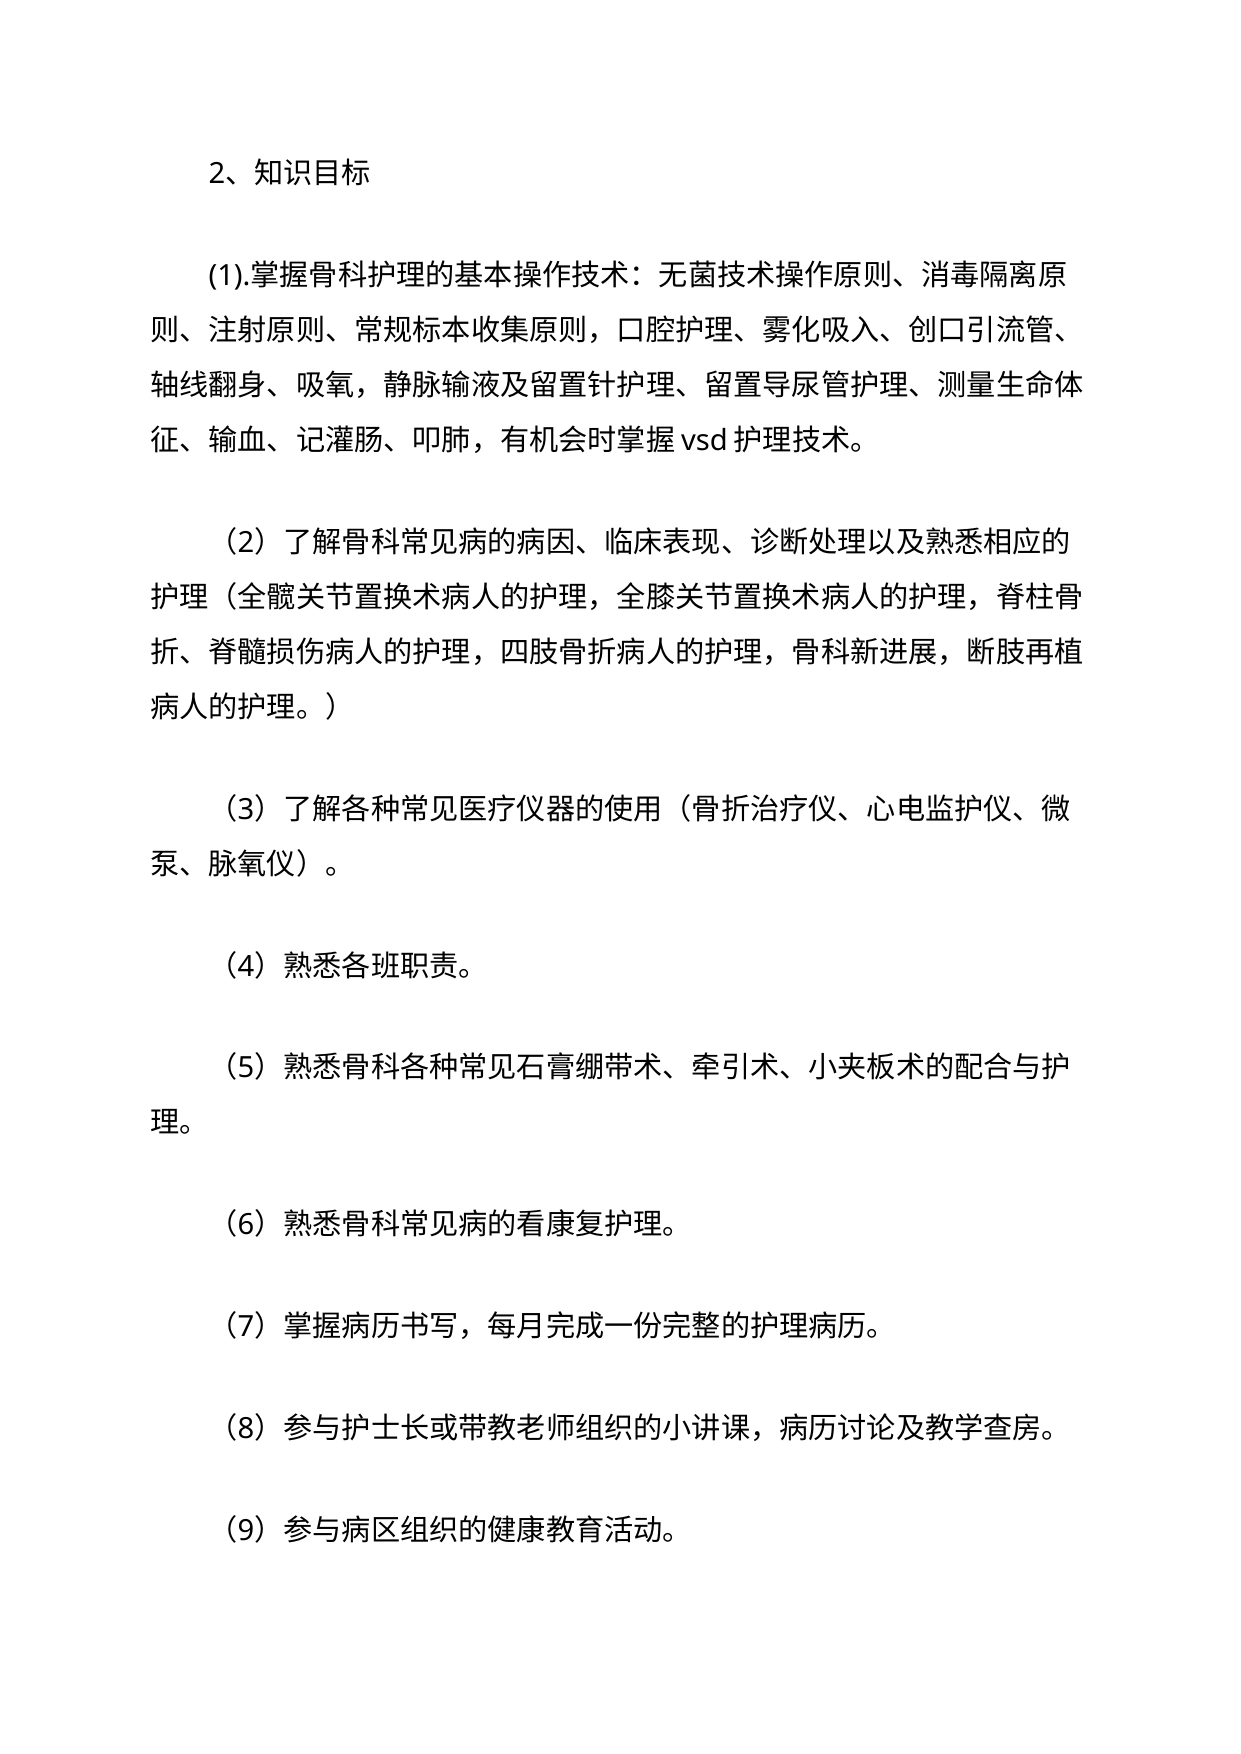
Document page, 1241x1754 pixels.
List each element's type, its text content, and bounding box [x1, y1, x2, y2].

text （8）参与护士长或带教老师组织的小讲课，病历讨论及教学查房。 [150, 1405, 1090, 1447]
text （2）了解骨科常见病的病因、临床表现、诊断处理以及熟悉相应的护理（全髋关节置换术病人的护理，全膝关节置换术病人的护理，脊柱骨折、脊髓损伤病人的护理，四肢骨折病人的护理，骨科新进展，断肢再植病人的护理。） [150, 519, 1090, 726]
text 2、知识目标 [150, 150, 1090, 192]
text (1).掌握骨科护理的基本操作技术：无菌技术操作原则、消毒隔离原则、注射原则、常规标本收集原则，口腔护理、雾化吸入、创口引流管、轴线翻身、吸氧，静脉输液及留置针护理、留置导尿管护理、测量生命体征、输血、记灌肠、叩肺，有机会时掌握vsd护理技术。 [150, 252, 1090, 459]
text （3）了解各种常见医疗仪器的使用（骨折治疗仪、心电监护仪、微泵、脉氧仪）。 [150, 785, 1090, 883]
text （6）熟悉骨科常见病的看康复护理。 [150, 1201, 1090, 1243]
text （4）熟悉各班职责。 [150, 942, 1090, 984]
text （5）熟悉骨科各种常见石膏绷带术、牵引术、小夹板术的配合与护理。 [150, 1044, 1090, 1141]
text （7）掌握病历书写，每月完成一份完整的护理病历。 [150, 1303, 1090, 1345]
text （9）参与病区组织的健康教育活动。 [150, 1507, 1090, 1549]
